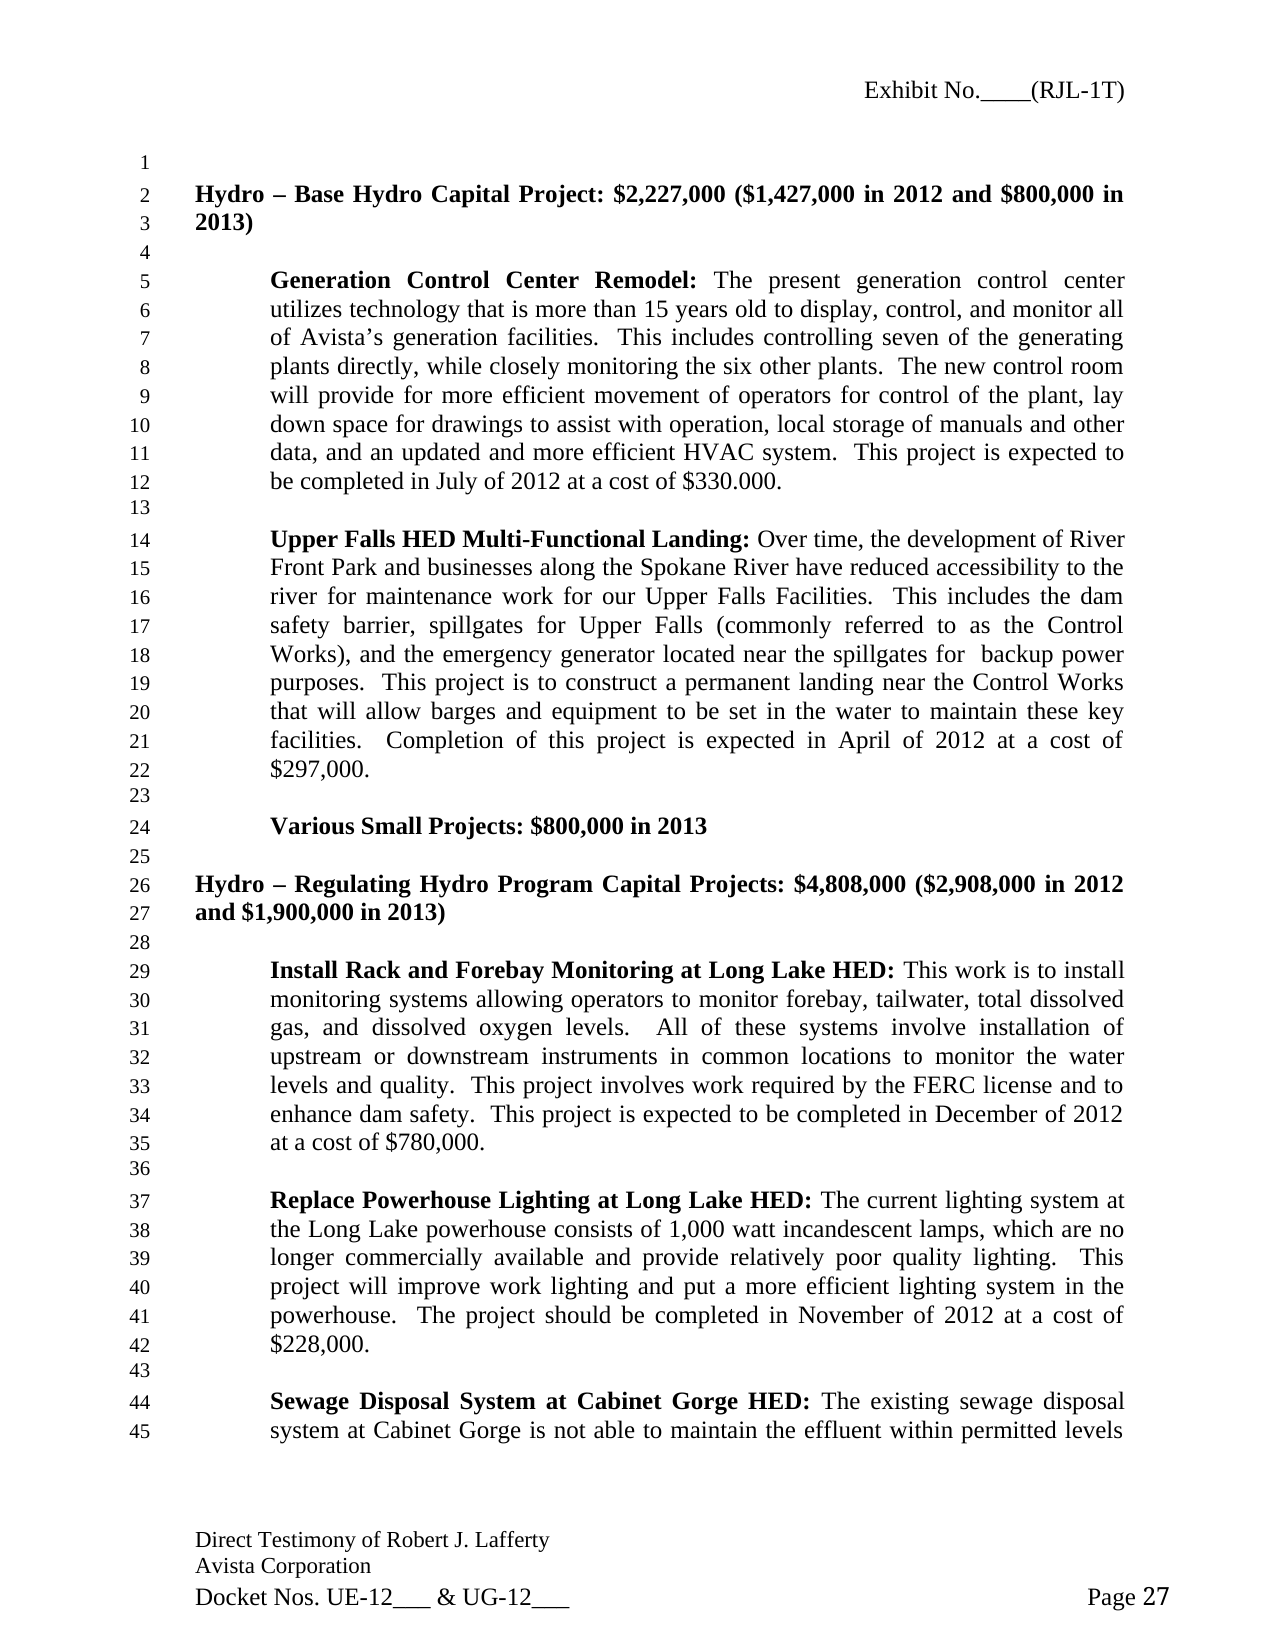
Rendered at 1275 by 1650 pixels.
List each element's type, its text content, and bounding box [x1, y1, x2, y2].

text Upper Falls HED Multi-Functional Landing: Over time, the development of River Front Park and businesses along the Spokane River have reduced accessibility to the river for maintenance work for our Upper Falls Facilities. This includes the dam safety barrier, spillgates for Upper Falls (commonly referred to as the Control Works), and the emergency generator located near the spillgates for backup power purposes. This project is to construct a permanent landing near the Control Works that will allow barges and equipment to be set in the water to maintain these key facilities. Completion of this project is expected in April of 2012 at a cost of $297,000. [270, 524, 1125, 782]
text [270, 1386, 1125, 1444]
text Various Small Projects: $800,000 in 2013 [195, 811, 1125, 840]
text Hydro – Regulating Hydro Program Capital Projects: $4,808,000 ($2,908,000 in 2012 and $1,900,000 in 2013) [195, 869, 1125, 926]
text Install Rack and Forebay Monitoring at Long Lake HED: This work is to install monitoring systems allowing operators to monitor forebay, tailwater, total dissolved gas, and dissolved oxygen levels. All of these systems involve installation of upstream or downstream instruments in common locations to monitor the water levels and quality. This project involves work required by the FERC license and to enhance dam safety. This project is expected to be completed in December of 2012 at a cost of $780,000. [270, 955, 1125, 1156]
text Hydro – Base Hydro Capital Project: $2,227,000 ($1,427,000 in 2012 and $800,000 in 2013) [195, 179, 1125, 236]
text Replace Powerhouse Lighting at Long Lake HED: The current lighting system at the Long Lake powerhouse consists of 1,000 watt incandescent lamps, which are no longer commercially available and provide relatively poor quality lighting. This project will improve work lighting and put a more efficient lighting system in the powerhouse. The project should be completed in November of 2012 at a cost of $228,000. [270, 1185, 1125, 1357]
text Generation Control Center Remodel: The present generation control center utilizes technology that is more than 15 years old to display, control, and monitor all of Avista’s generation facilities. This includes controlling seven of the generating plants directly, while closely monitoring the six other plants. The new control room will provide for more efficient movement of operators for control of the plant, lay down space for drawings to assist with operation, local storage of manuals and other data, and an updated and more efficient HVAC system. This project is expected to be completed in July of 2012 at a cost of $330.000. [270, 265, 1125, 495]
